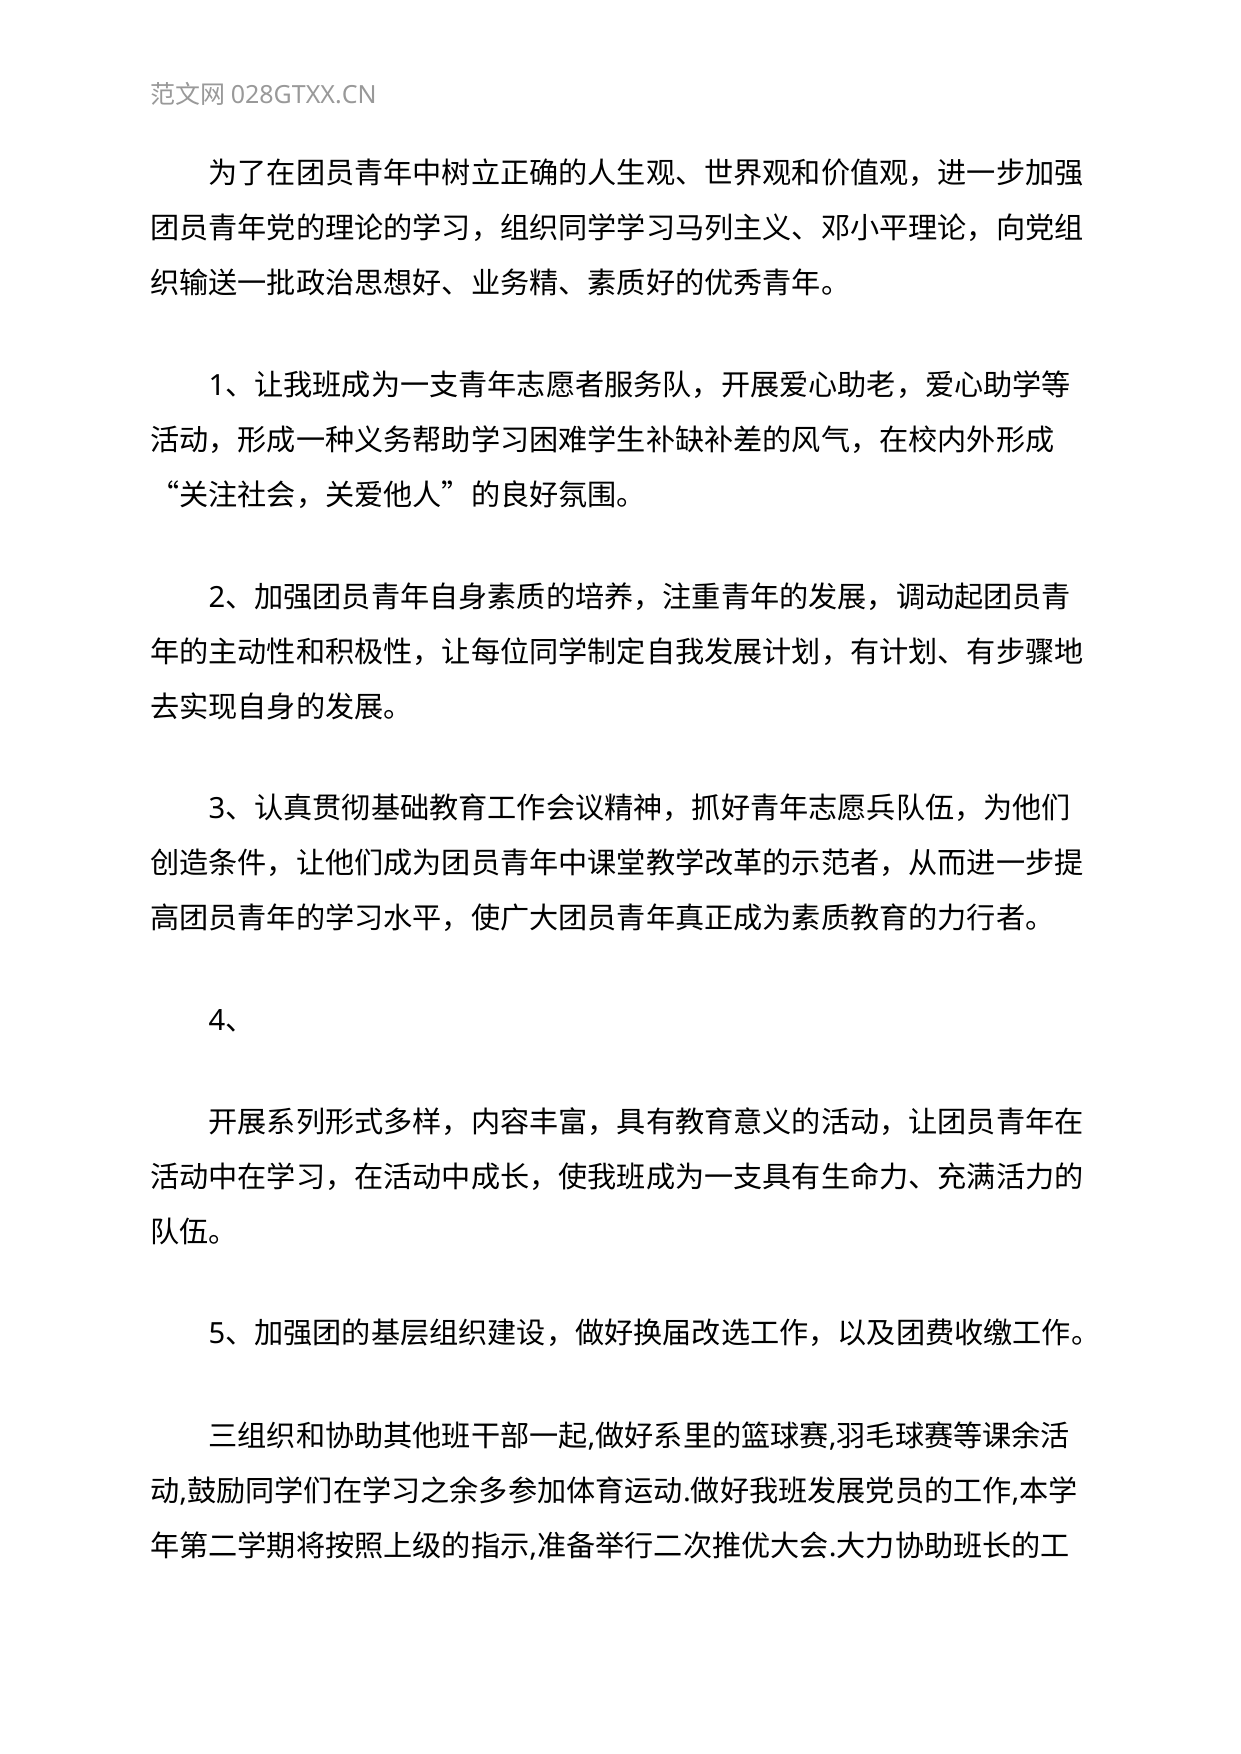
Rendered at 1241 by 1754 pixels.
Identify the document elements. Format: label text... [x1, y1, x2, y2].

text 5、加强团的基层组织建设，做好换届改选工作，以及团费收缴工作。 [150, 1310, 1090, 1352]
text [150, 1412, 1090, 1564]
text 2、加强团员青年自身素质的培养，注重青年的发展，调动起团员青年的主动性和积极性，让每位同学制定自我发展计划，有计划、有步骤地去实现自身的发展。 [150, 573, 1090, 725]
text 4、 [150, 997, 1090, 1039]
text 1、让我班成为一支青年志愿者服务队，开展爱心助老，爱心助学等活动，形成一种义务帮助学习困难学生补缺补差的风气，在校内外形成“关注社会，关爱他人”的良好氛围。 [150, 362, 1090, 514]
text 为了在团员青年中树立正确的人生观、世界观和价值观，进一步加强团员青年党的理论的学习，组织同学学习马列主义、邓小平理论，向党组织输送一批政治思想好、业务精、素质好的优秀青年。 [150, 150, 1090, 302]
text 3、认真贯彻基础教育工作会议精神，抓好青年志愿兵队伍，为他们创造条件，让他们成为团员青年中课堂教学改革的示范者，从而进一步提高团员青年的学习水平，使广大团员青年真正成为素质教育的力行者。 [150, 785, 1090, 937]
text 开展系列形式多样，内容丰富，具有教育意义的活动，让团员青年在活动中在学习，在活动中成长，使我班成为一支具有生命力、充满活力的队伍。 [150, 1098, 1090, 1251]
